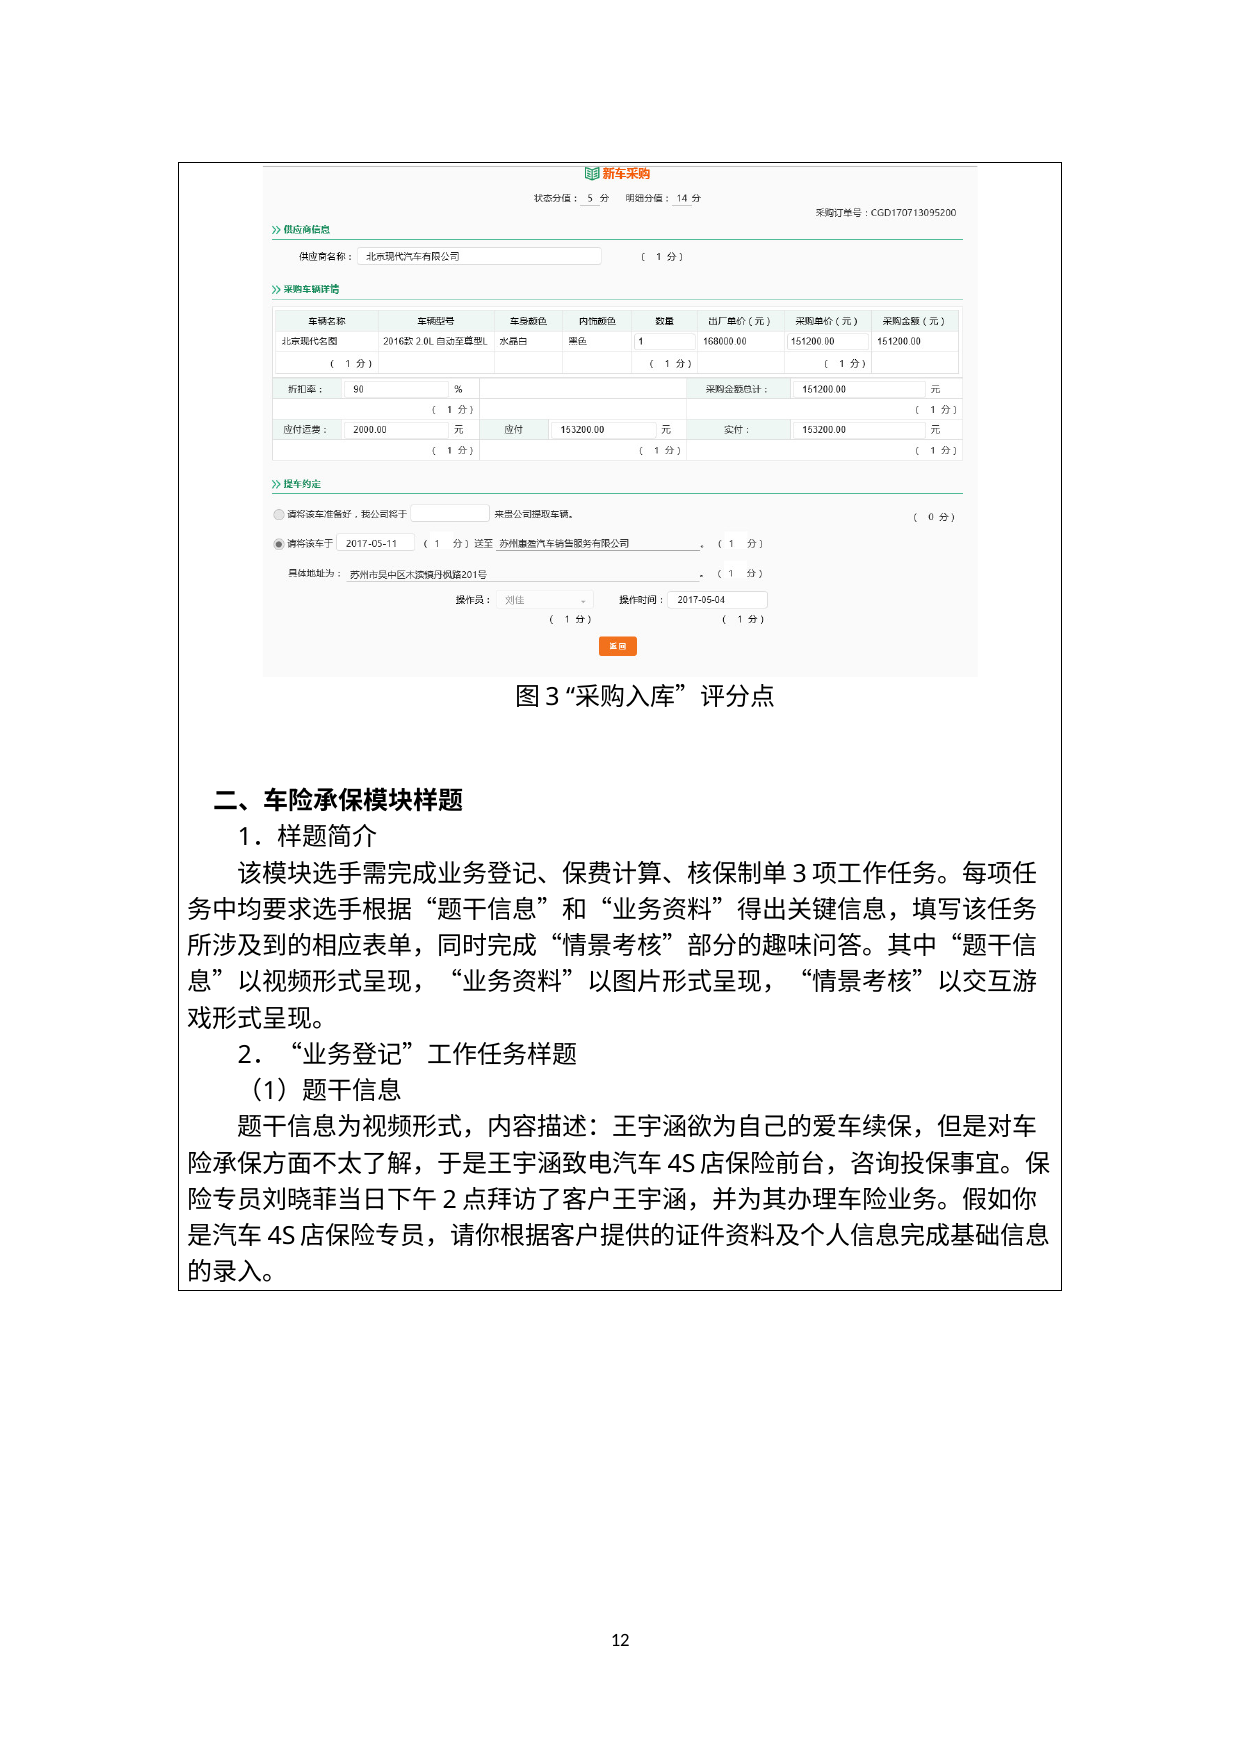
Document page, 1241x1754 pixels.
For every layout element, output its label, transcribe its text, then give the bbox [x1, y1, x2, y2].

text （1）题干信息 [187, 1071, 1053, 1104]
text 图3 “采购入库”评分点 [187, 676, 1053, 712]
text 1．样题简介 [187, 817, 1053, 853]
text 题干信息为视频形式，内容描述：王宇涵欲为自己的爱车续保，但是对车险承保方面不太了解，于是王宇涵致电汽车4S店保险前台，咨询投保事宜。保险专员刘晓菲当日下午2点拜访了客户王宇涵，并为其办理车险业务。假如你是汽车4S店保险专员，请你根据客户提供的证件资料及个人信息完成基础信息的录入。 [179, 1104, 1061, 1290]
text 二、车险承保模块样题 [187, 781, 1053, 817]
text 该模块选手需完成业务登记、保费计算、核保制单3项工作任务。每项任务中均要求选手根据“题干信息”和“业务资料”得出关键信息，填写该任务所涉及到的相应表单，同时完成“情景考核”部分的趣味问答。其中“题干信息”以视频形式呈现，“业务资料”以图片形式呈现，“情景考核”以交互游戏形式呈现。 [187, 853, 1053, 1034]
picture [262, 165, 978, 677]
text 2．“业务登记”工作任务样题 [187, 1034, 1053, 1071]
